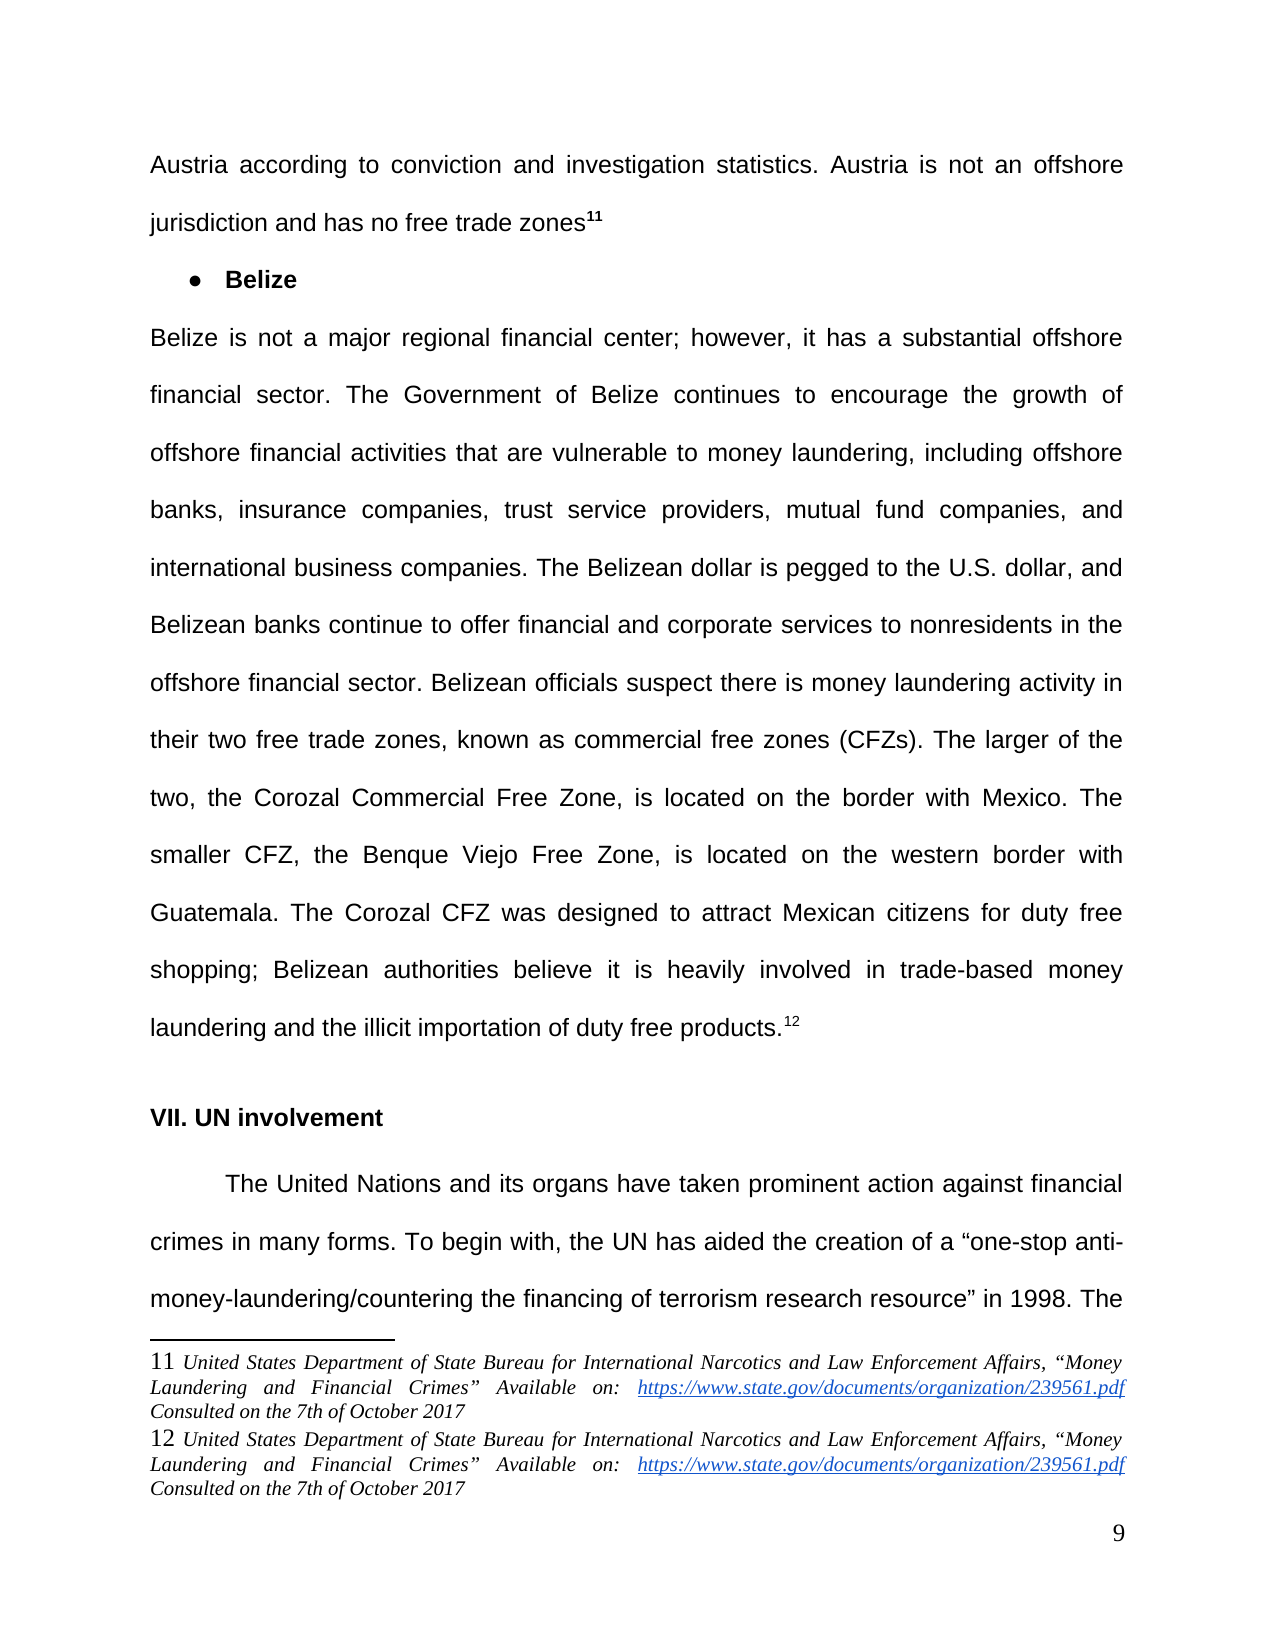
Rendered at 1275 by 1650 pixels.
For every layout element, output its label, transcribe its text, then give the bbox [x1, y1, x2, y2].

list Belize [187, 265, 1125, 294]
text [150, 150, 1125, 236]
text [150, 1169, 1125, 1313]
subtitle VII. UN involvement [150, 1103, 1125, 1132]
text Belize is not a major regional financial center; however, it has a substantial offshore financial sector. The Government of Belize continues to encourage the growth of offshore financial activities that are vulnerable to money laundering, including offshore banks, insurance companies, trust service providers, mutual fund companies, and international business companies. The Belizean dollar is pegged to the U.S. dollar, and Belizean banks continue to offer financial and corporate services to nonresidents in the offshore financial sector. Belizean officials suspect there is money laundering activity in their two free trade zones, known as commercial free zones (CFZs). The larger of the two, the Corozal Commercial Free Zone, is located on the border with Mexico. The smaller CFZ, the Benque Viejo Free Zone, is located on the western border with Guatemala. The Corozal CFZ was designed to attract Mexican citizens for duty free shopping; Belizean authorities believe it is heavily involved in trade-based money laundering and the illicit importation of duty free products. [150, 322, 1125, 1041]
